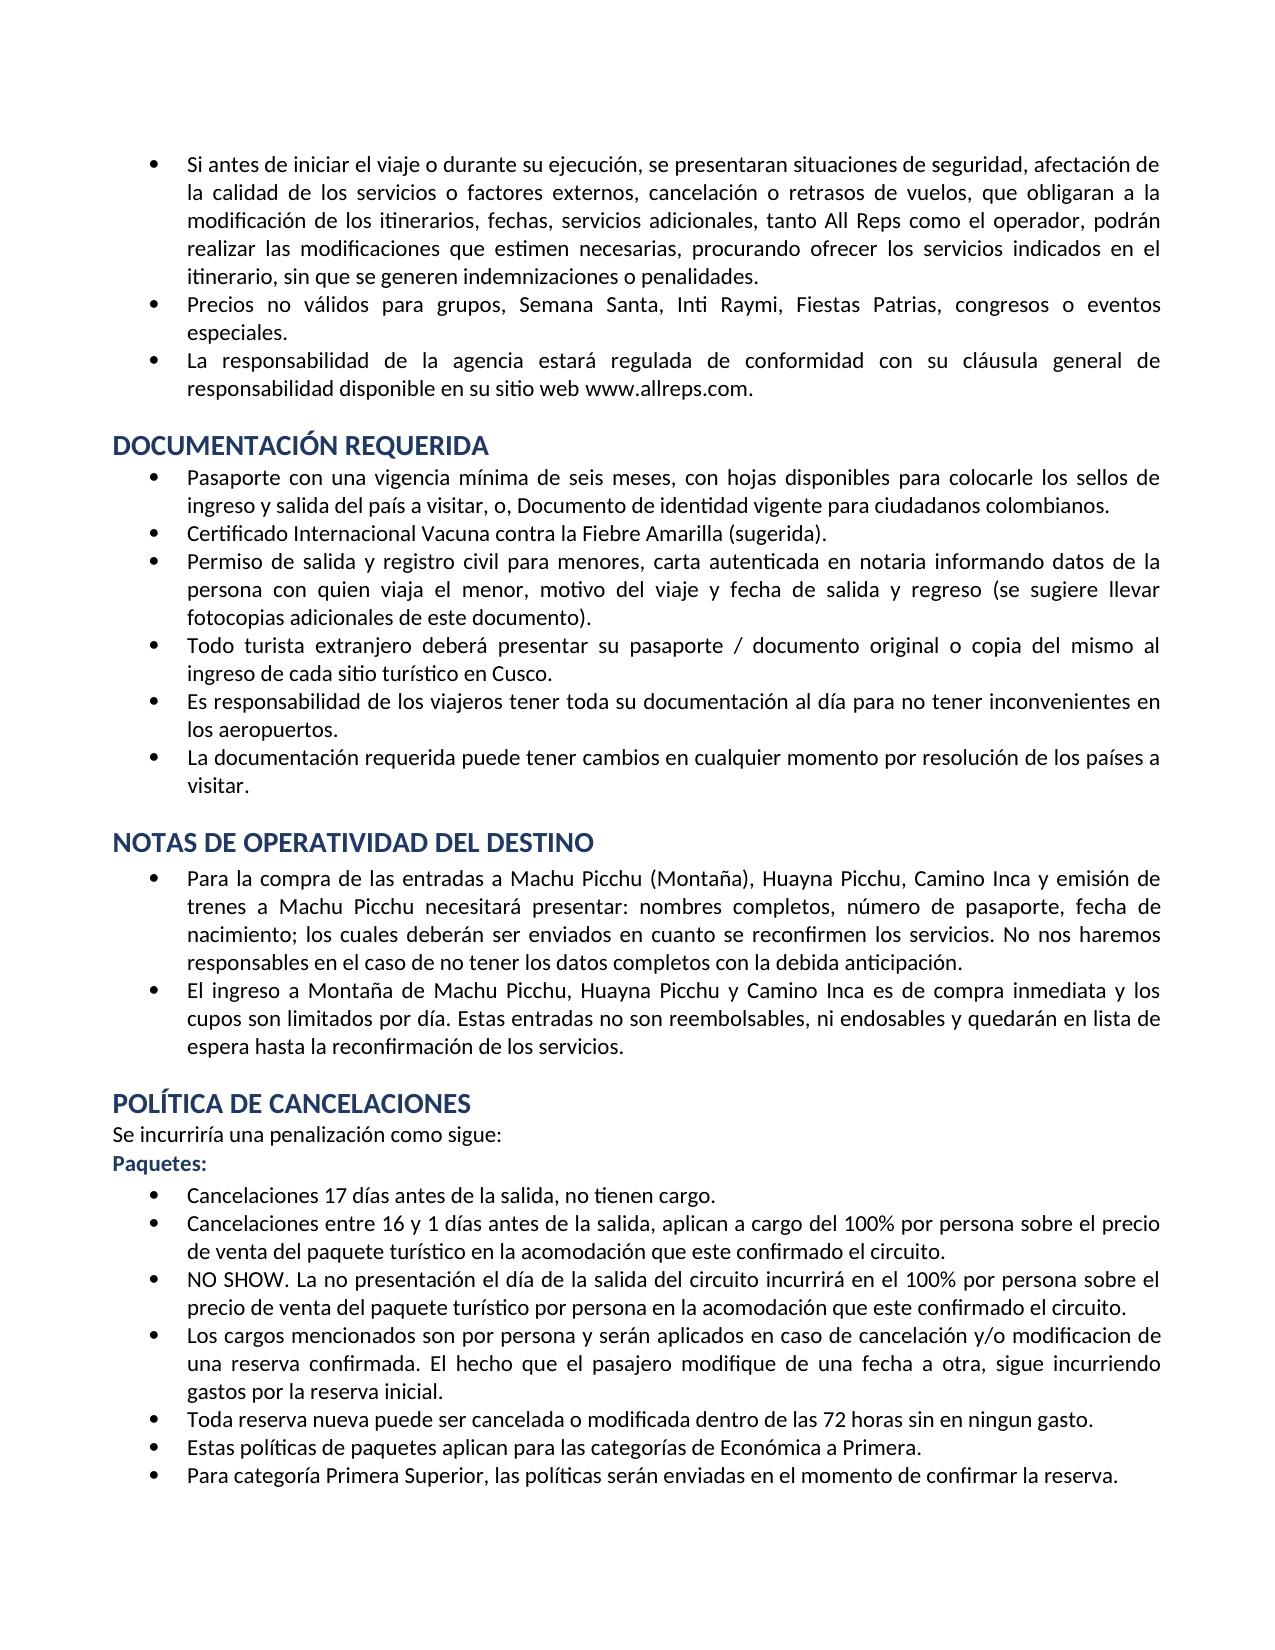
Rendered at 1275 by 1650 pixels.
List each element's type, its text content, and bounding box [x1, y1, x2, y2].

text Cancelaciones entre 16 y 1 días antes de la salida, aplican a cargo del 100% por persona sobre el precio de venta del paquete turístico en la acomodación que este confirmado el circuito. [150, 1209, 1162, 1265]
text Para categoría Primera Superior, las políticas serán enviadas en el momento de confirmar la reserva. [150, 1461, 1162, 1489]
list Todo turista extranjero deberá presentar su pasaporte / documento original o copia del mismo al ingreso de cada sitio turístico en Cusco. [150, 631, 1162, 687]
text Si antes de iniciar el viaje o durante su ejecución, se presentaran situaciones de seguridad, afectación de la calidad de los servicios o factores externos, cancelación o retrasos de vuelos, que obligaran a la modificación de los itinerarios, fechas, servicios adicionales, tanto All Reps como el operador, podrán realizar las modificaciones que estimen necesarias, procurando ofrecer los servicios indicados en el itinerario, sin que se generen indemnizaciones o penalidades. [150, 150, 1162, 290]
list Certificado Internacional Vacuna contra la Fiebre Amarilla (sugerida). [150, 519, 1162, 547]
text Se incurriría una penalización como sigue: [112, 1121, 1162, 1149]
text Los cargos mencionados son por persona y serán aplicados en caso de cancelación y/o modificacion de una reserva confirmada. El hecho que el pasajero modifique de una fecha a otra, sigue incurriendo gastos por la reserva inicial. [150, 1321, 1162, 1405]
text Precios no válidos para grupos, Semana Santa, Inti Raymi, Fiestas Patrias, congresos o eventos especiales. [150, 290, 1162, 346]
list La documentación requerida puede tener cambios en cualquier momento por resolución de los países a visitar. [150, 743, 1162, 799]
text La responsabilidad de la agencia estará regulada de conformidad con su cláusula general de responsabilidad disponible en su sitio web www.allreps.com. [150, 346, 1162, 402]
text Para la compra de las entradas a Machu Picchu (Montaña), Huayna Picchu, Camino Inca y emisión de trenes a Machu Picchu necesitará presentar: nombres completos, número de pasaporte, fecha de nacimiento; los cuales deberán ser enviados en cuanto se reconfirmen los servicios. No nos haremos responsables en el caso de no tener los datos completos con la debida anticipación. [150, 864, 1162, 976]
text Toda reserva nueva puede ser cancelada o modificada dentro de las 72 horas sin en ningun gasto. [150, 1405, 1162, 1433]
text Paquetes: [112, 1149, 1162, 1177]
text Cancelaciones 17 días antes de la salida, no tienen cargo. [150, 1181, 1162, 1209]
text NO SHOW. La no presentación el día de la salida del circuito incurrirá en el 100% por persona sobre el precio de venta del paquete turístico por persona en la acomodación que este confirmado el circuito. [150, 1265, 1162, 1321]
list Pasaporte con una vigencia mínima de seis meses, con hojas disponibles para colocarle los sellos de ingreso y salida del país a visitar, o, Documento de identidad vigente para ciudadanos colombianos. [150, 463, 1162, 519]
text POLÍTICA DE CANCELACIONES [112, 1085, 1162, 1121]
text El ingreso a Montaña de Machu Picchu, Huayna Picchu y Camino Inca es de compra inmediata y los cupos son limitados por día. Estas entradas no son reembolsables, ni endosables y quedarán en lista de espera hasta la reconfirmación de los servicios. [150, 976, 1162, 1060]
list Es responsabilidad de los viajeros tener toda su documentación al día para no tener inconvenientes en los aeropuertos. [150, 687, 1162, 743]
text DOCUMENTACIÓN REQUERIDA [112, 427, 1162, 463]
text Estas políticas de paquetes aplican para las categorías de Económica a Primera. [150, 1433, 1162, 1461]
list Permiso de salida y registro civil para menores, carta autenticada en notaria informando datos de la persona con quien viaja el menor, motivo del viaje y fecha de salida y regreso (se sugiere llevar fotocopias adicionales de este documento). [150, 547, 1162, 631]
text NOTAS DE OPERATIVIDAD DEL DESTINO [112, 824, 1162, 860]
